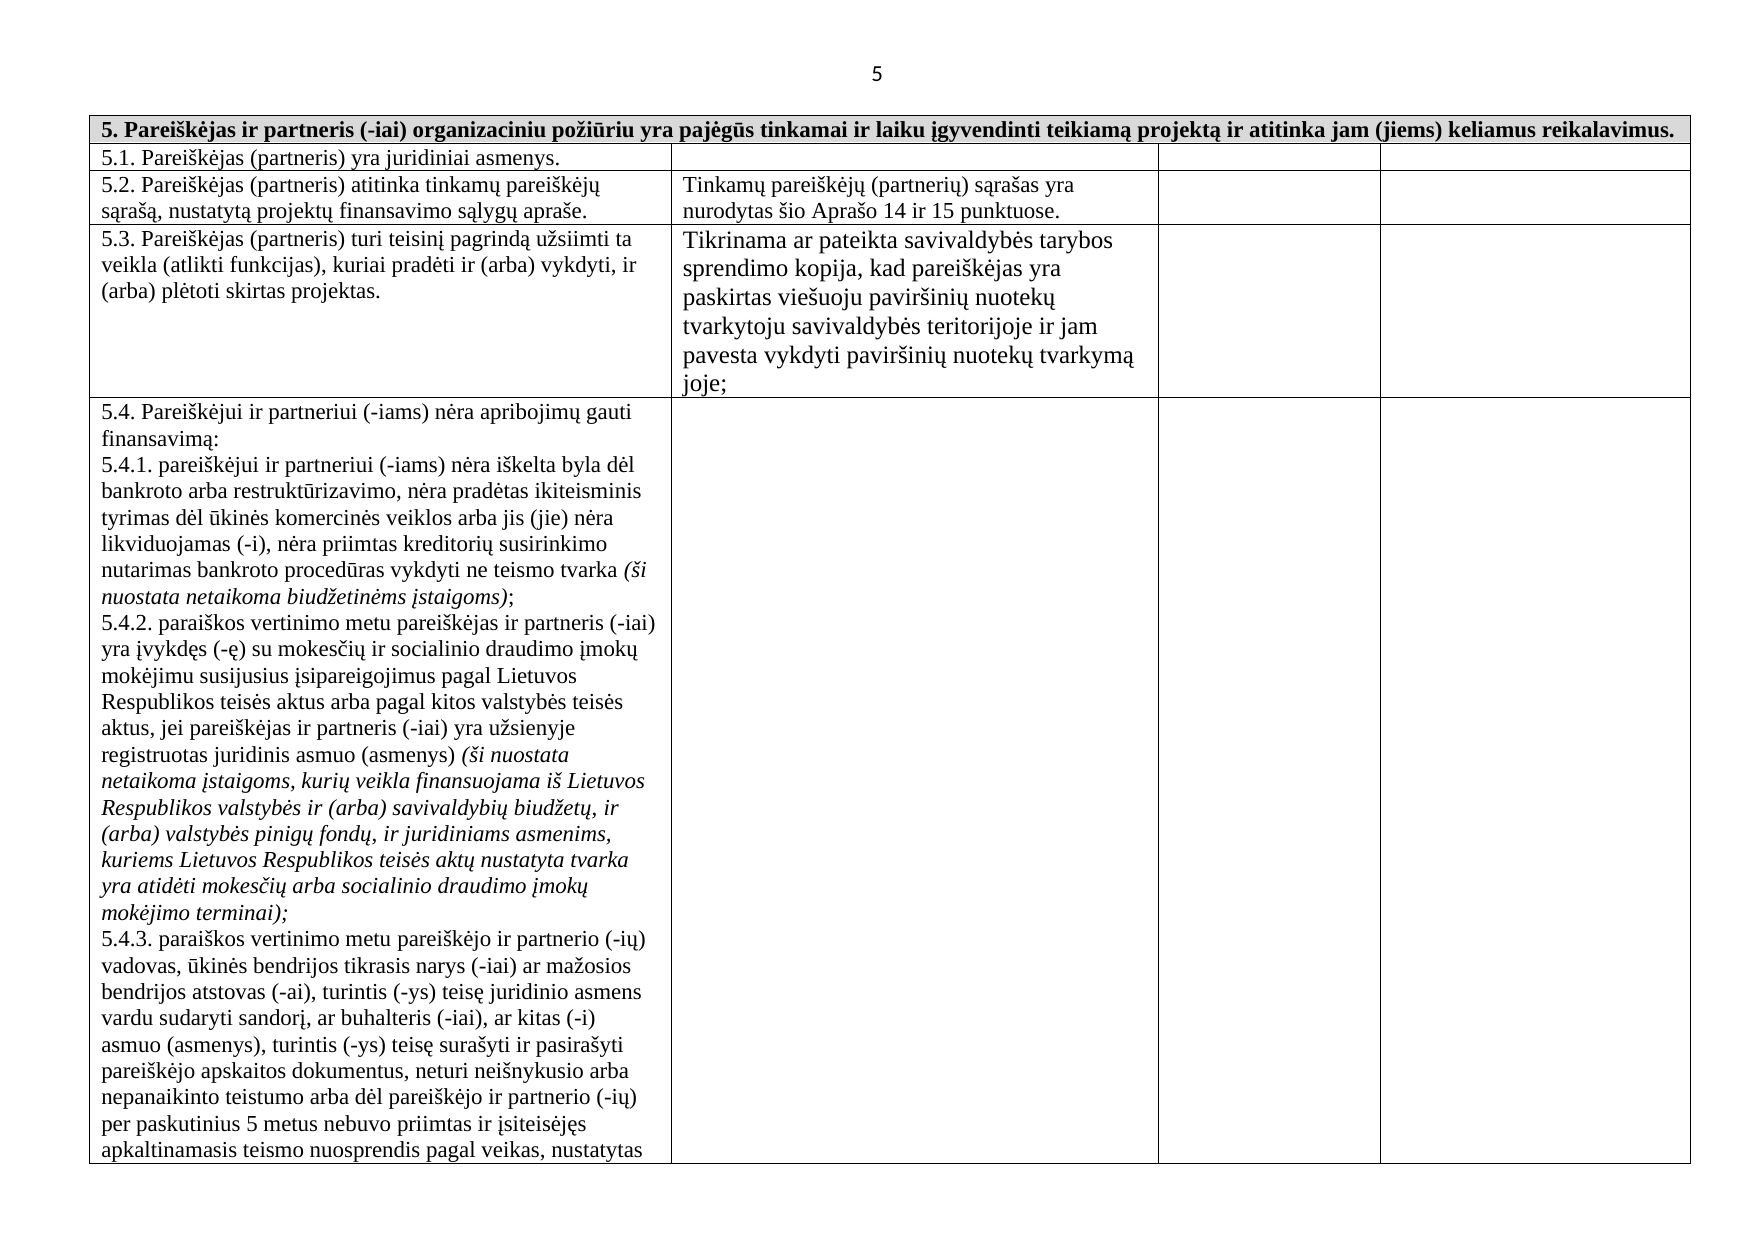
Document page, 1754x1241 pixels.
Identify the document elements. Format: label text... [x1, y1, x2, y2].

table_cell 5. Pareiškėjas ir partneris (-iai) organizaciniu požiūriu yra pajėgūs tinkamai ir laiku įgyvendinti teikiamą projektą ir atitinka jam (jiems) keliamus reikalavimus. [90, 116, 1690, 142]
table_cell 5.1. Pareiškėjas (partneris) yra juridiniai asmenys. [90, 144, 671, 170]
table_cell [1381, 398, 1690, 1162]
table_cell [1159, 144, 1380, 170]
table_cell Tinkamų pareiškėjų (partnerių) sąrašas yra nurodytas šio Aprašo 14 ir 15 punktuose. [672, 171, 1158, 224]
table_cell Tikrinama ar pateikta savivaldybės tarybos sprendimo kopija, kad pareiškėjas yra paskirtas viešuoju paviršinių nuotekų tvarkytoju savivaldybės teritorijoje ir jam pavesta vykdyti paviršinių nuotekų tvarkymą joje; [672, 225, 1158, 397]
table_cell [1381, 171, 1690, 224]
table_cell 5.3. Pareiškėjas (partneris) turi teisinį pagrindą užsiimti ta veikla (atlikti funkcijas), kuriai pradėti ir (arba) vykdyti, ir (arba) plėtoti skirtas projektas. [90, 225, 671, 397]
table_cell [90, 398, 671, 1162]
table_cell [1381, 225, 1690, 397]
table_cell [1381, 144, 1690, 170]
table_cell [672, 398, 1158, 1162]
table_cell [1159, 225, 1380, 397]
table_cell [1159, 398, 1380, 1162]
table_cell 5.2. Pareiškėjas (partneris) atitinka tinkamų pareiškėjų sąrašą, nustatytą projektų finansavimo sąlygų apraše. [90, 171, 671, 224]
table_cell [1159, 171, 1380, 224]
table_cell [672, 144, 1158, 170]
